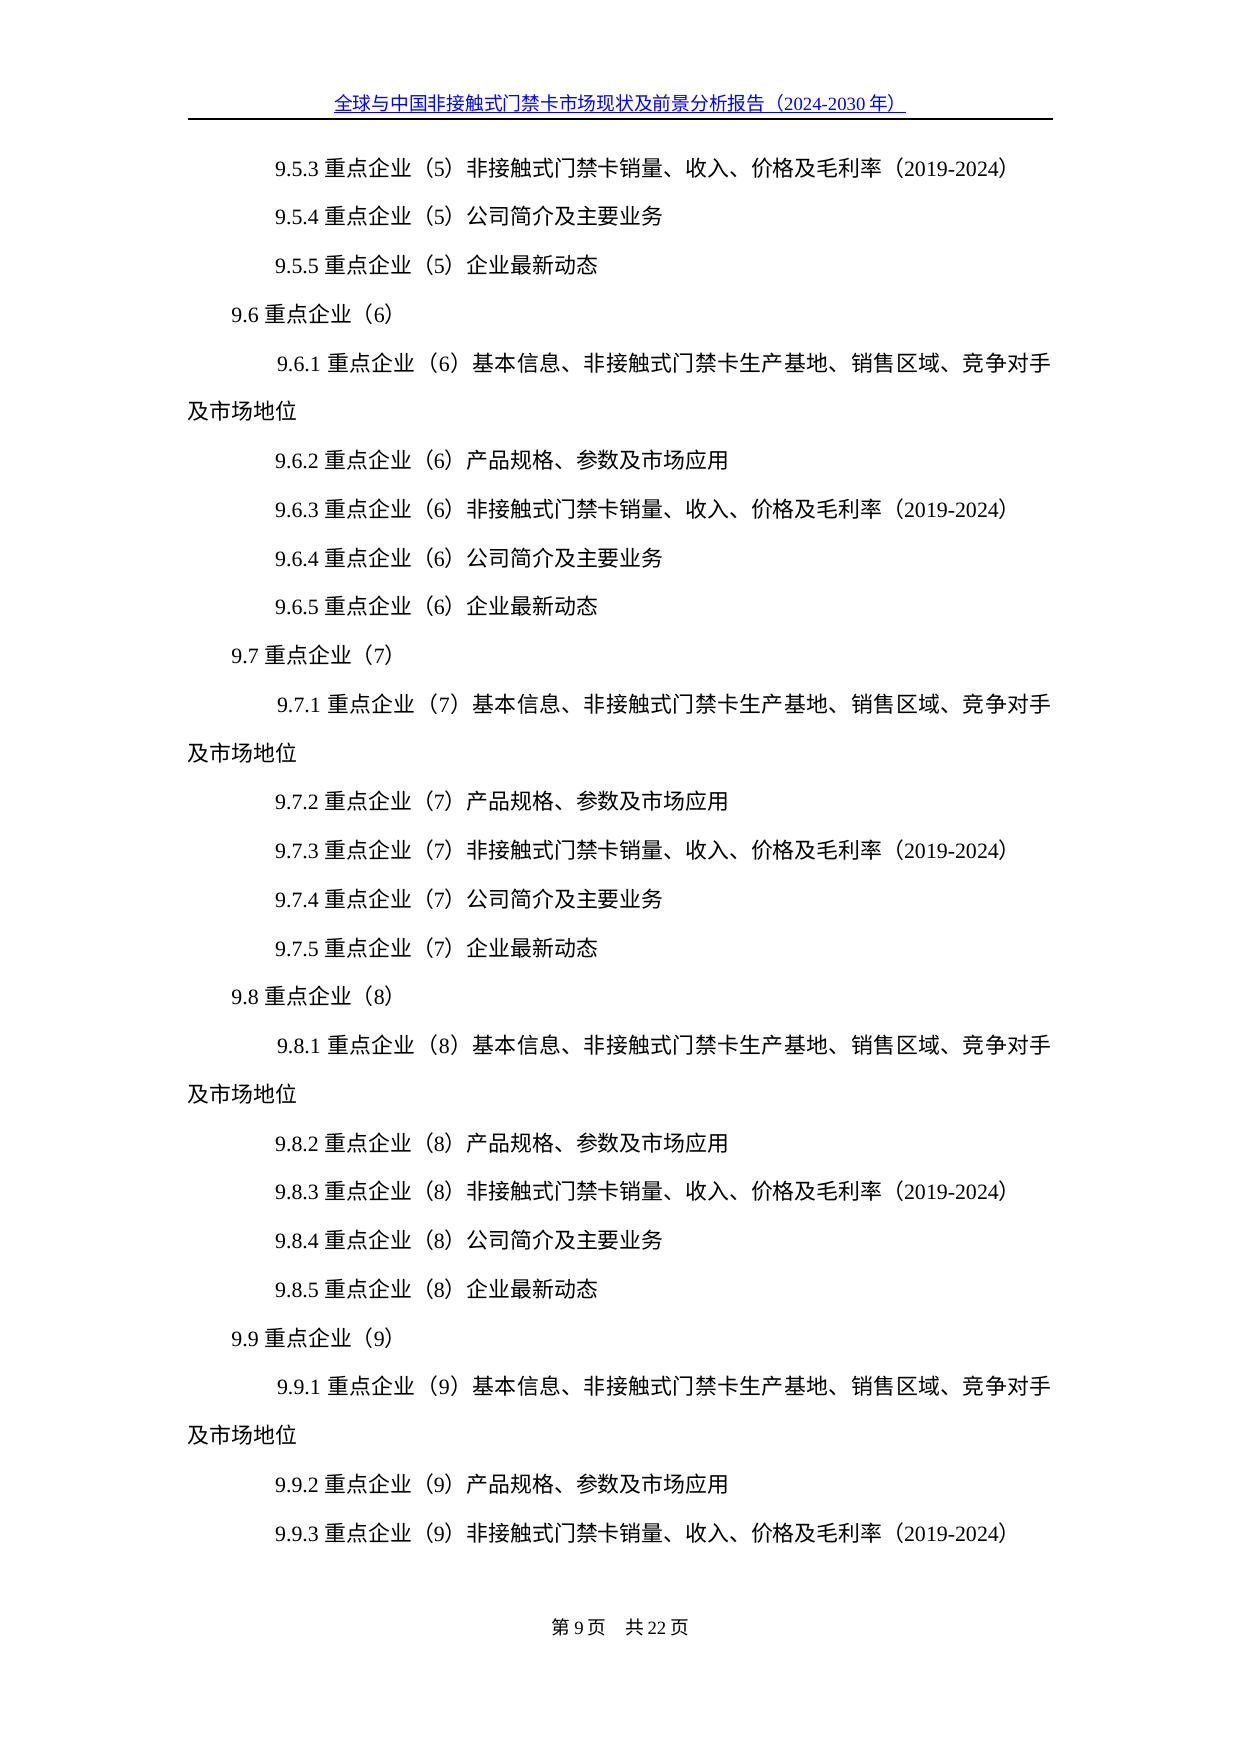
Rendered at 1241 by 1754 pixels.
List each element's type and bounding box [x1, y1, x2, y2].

text [187, 150, 1053, 1548]
